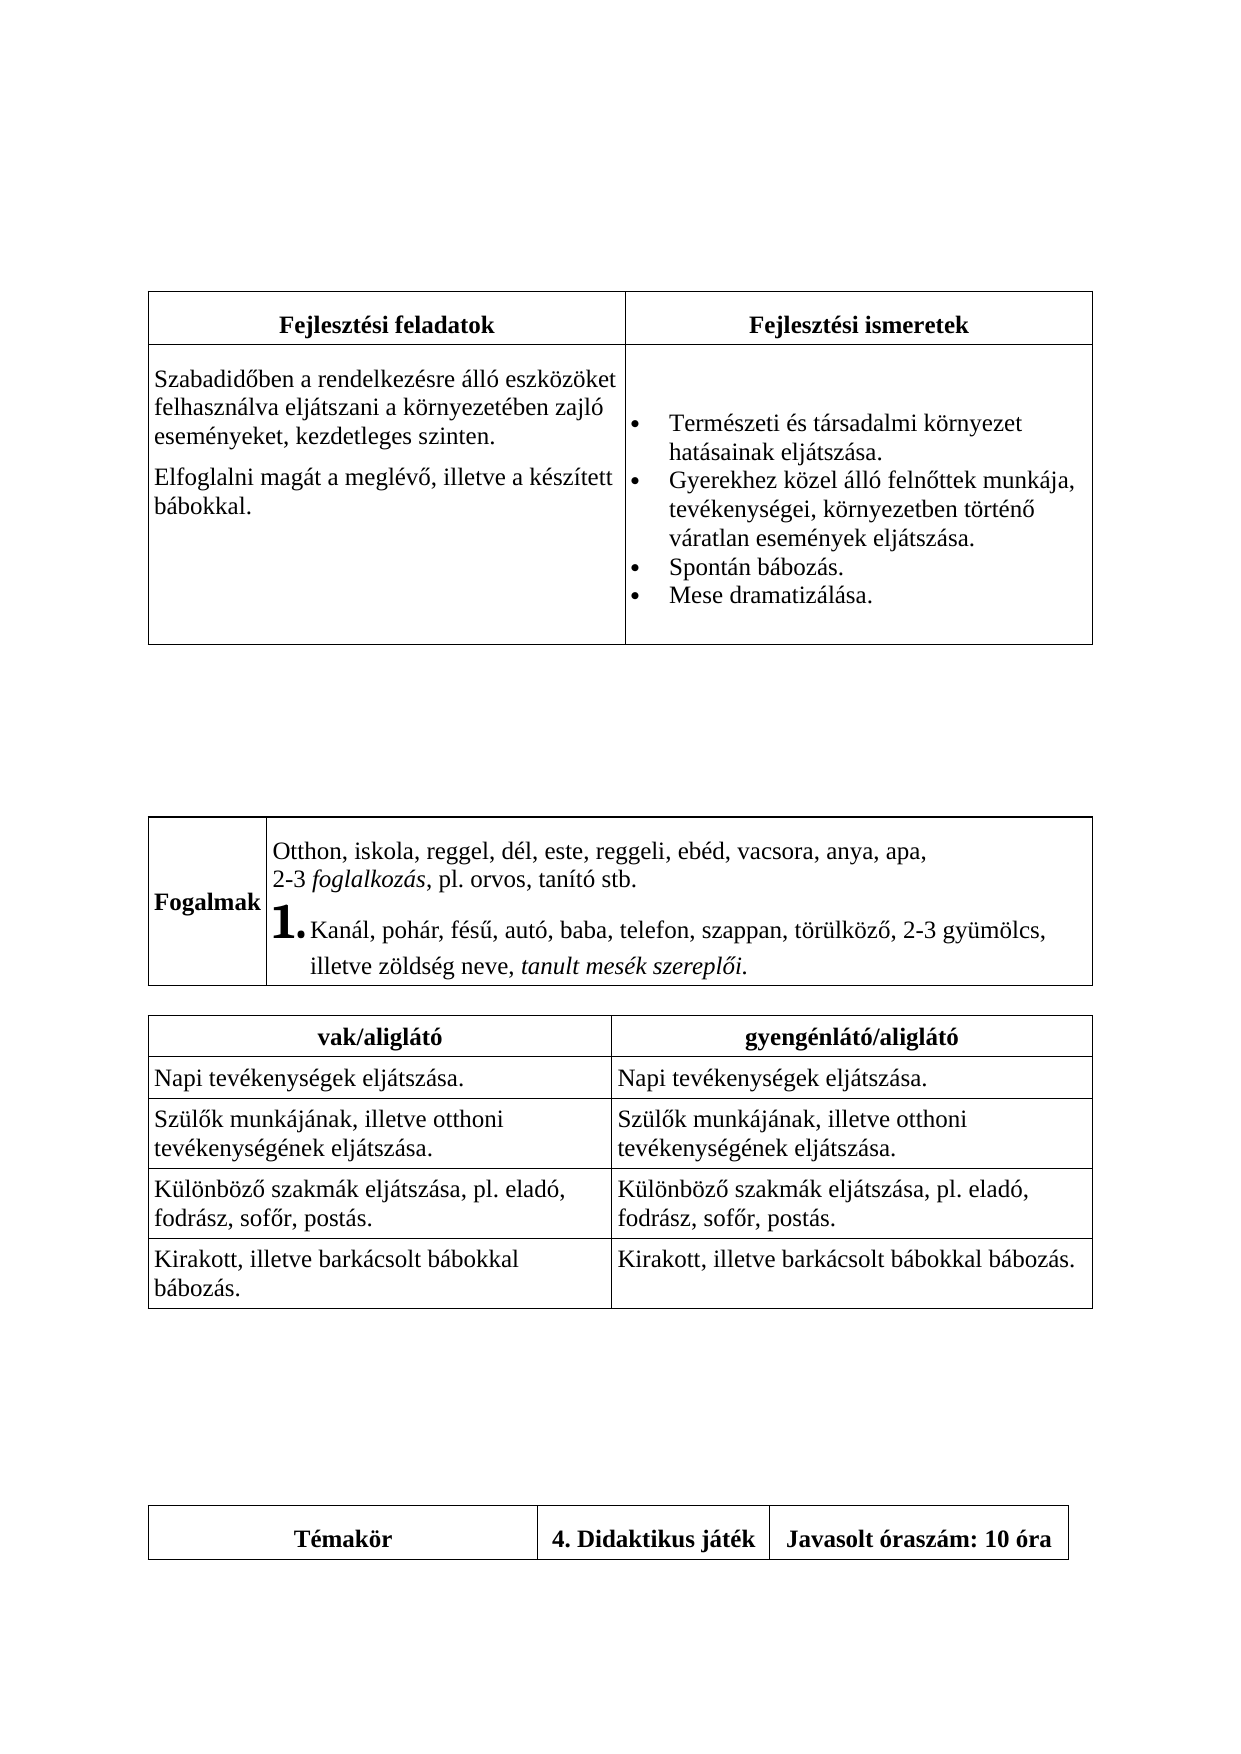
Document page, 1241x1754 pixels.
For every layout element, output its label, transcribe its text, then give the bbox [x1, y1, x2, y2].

table_cell Napi tevékenységek eljátszása. [612, 1057, 1092, 1097]
table_cell Szülők munkájának, illetve otthoni tevékenységének eljátszása. [612, 1099, 1092, 1167]
table_header gyengénlátó/aliglátó [612, 1016, 1092, 1056]
table_header 4. Didaktikus játék [538, 1506, 769, 1559]
table_header Javasolt óraszám: 10 óra [770, 1506, 1068, 1559]
table_cell Különböző szakmák eljátszása, pl. eladó, fodrász, sofőr, postás. [149, 1169, 611, 1237]
table_header Otthon, iskola, reggel, dél, este, reggeli, ebéd, vacsora, anya, apa, 2-3 foglalkozás, pl. orvos, tanító stb. Kanál, pohár, fésű, autó, baba, telefon, szappan, törülköző, 2-3 gyümölcs, illetve zöldség neve, tanult mesék szereplői. [267, 818, 1092, 985]
table_cell Napi tevékenységek eljátszása. [149, 1057, 611, 1097]
table_cell Kirakott, illetve barkácsolt bábokkal bábozás. [149, 1239, 611, 1307]
table_header Fogalmak [149, 818, 266, 985]
table_header Fejlesztési feladatok [149, 292, 625, 344]
table_cell Szülők munkájának, illetve otthoni tevékenységének eljátszása. [149, 1099, 611, 1167]
table_cell Kirakott, illetve barkácsolt bábokkal bábozás. [612, 1239, 1092, 1307]
table_cell Természeti és társadalmi környezet hatásainak eljátszása. Gyerekhez közel álló felnőttek munkája, tevékenységei, környezetben történő váratlan események eljátszása. Spontán bábozás. Mese dramatizálása. [626, 345, 1092, 644]
table_header Fejlesztési ismeretek [626, 292, 1092, 344]
table_cell Különböző szakmák eljátszása, pl. eladó, fodrász, sofőr, postás. [612, 1169, 1092, 1237]
table_header Témakör [149, 1506, 537, 1559]
table_cell Szabadidőben a rendelkezésre álló eszközöket felhasználva eljátszani a környezetében zajló eseményeket, kezdetleges szinten. Elfoglalni magát a meglévő, illetve a készített bábokkal. [149, 345, 625, 644]
table_header vak/aliglátó [149, 1016, 611, 1056]
